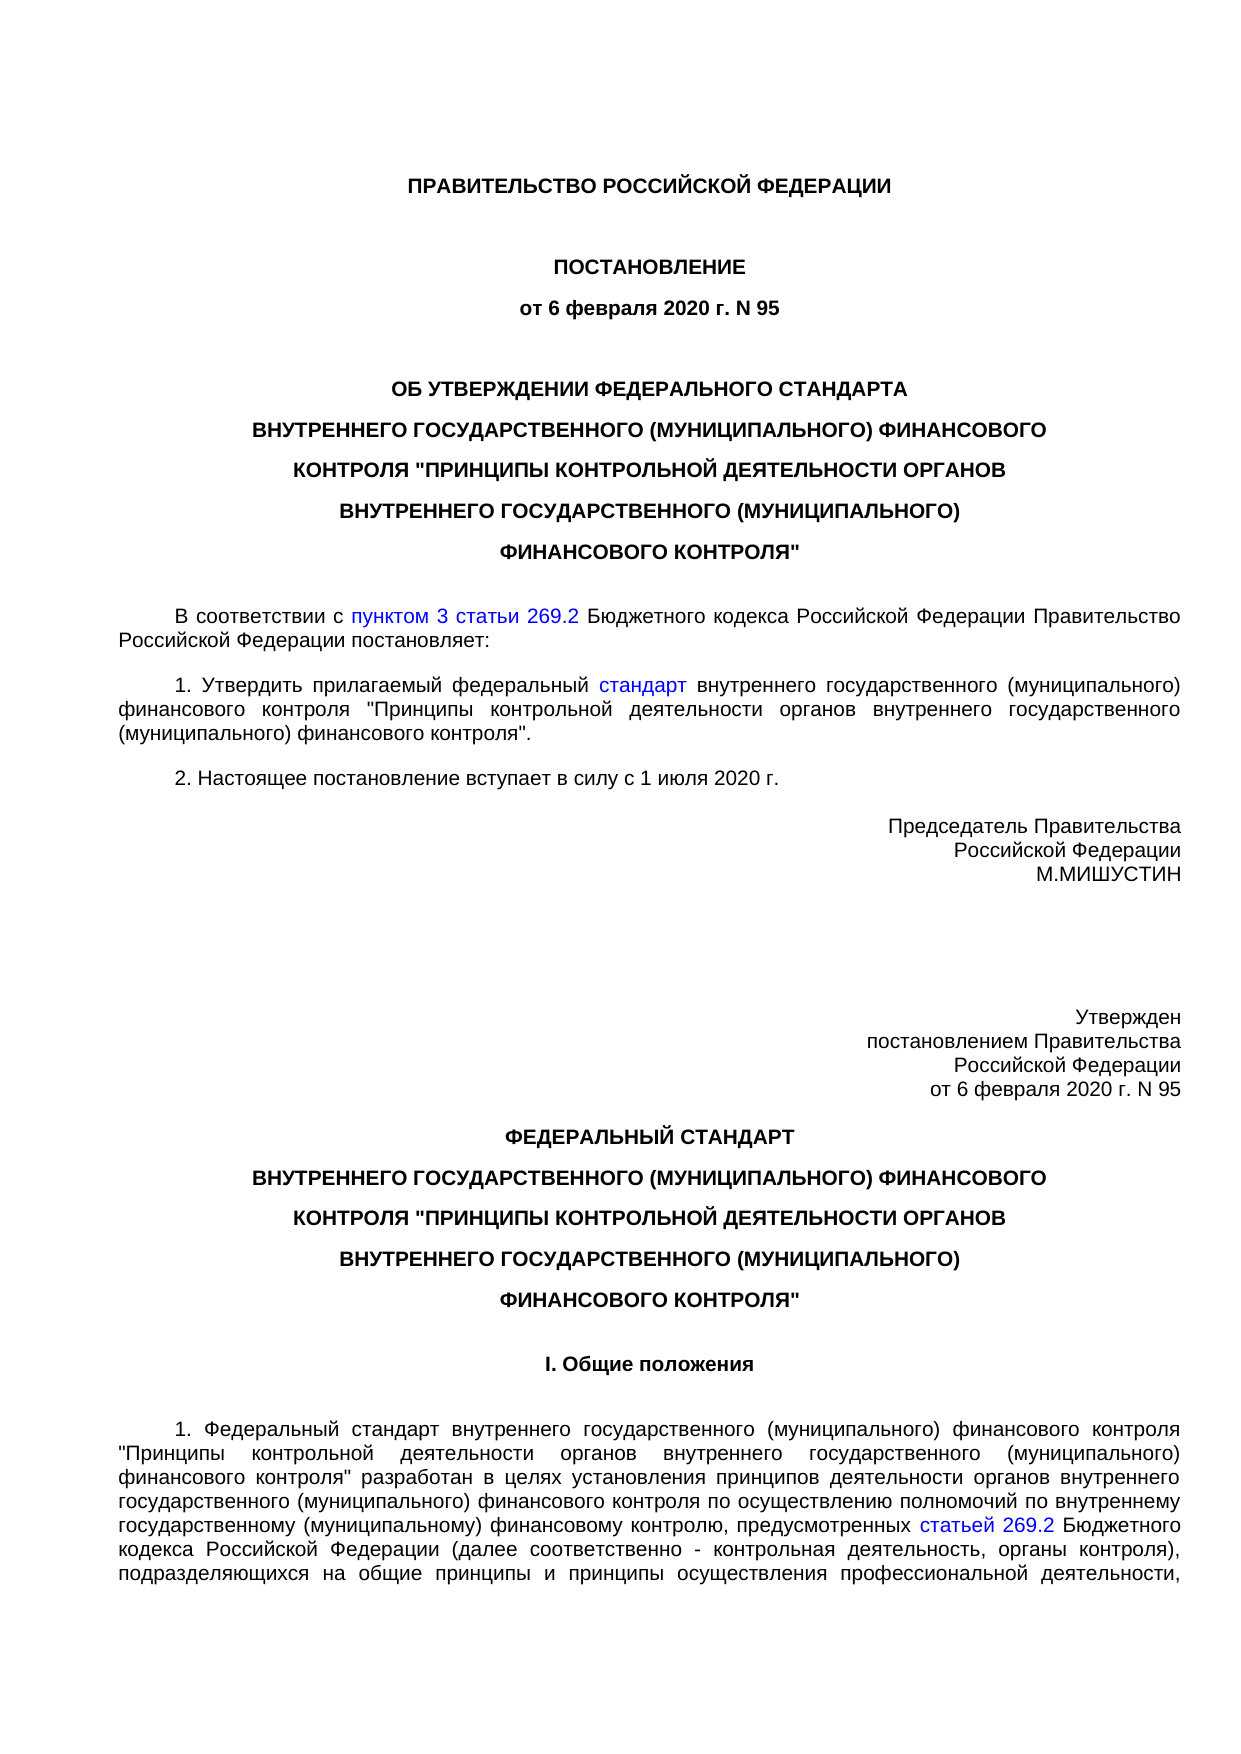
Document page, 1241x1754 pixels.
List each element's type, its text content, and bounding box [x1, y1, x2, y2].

text 2. Настоящее постановление вступает в силу с 1 июля 2020 г. [118, 766, 1181, 789]
text Утвержден [118, 1005, 1181, 1029]
text ОБ УТВЕРЖДЕНИИ ФЕДЕРАЛЬНОГО СТАНДАРТА [118, 377, 1181, 401]
text ПОСТАНОВЛЕНИЕ [118, 255, 1181, 279]
text от 6 февраля 2020 г. N 95 [118, 1077, 1181, 1101]
text Российской Федерации [118, 1053, 1181, 1077]
text ФИНАНСОВОГО КОНТРОЛЯ" [118, 539, 1181, 563]
text М.МИШУСТИН [118, 861, 1181, 885]
text постановлением Правительства [118, 1029, 1181, 1053]
text ФЕДЕРАЛЬНЫЙ СТАНДАРТ [118, 1125, 1181, 1149]
text В соответствии с пунктом 3 статьи 269.2 Бюджетного кодекса Российской Федерации Правительство Российской Федерации постановляет: [118, 604, 1181, 652]
text 1. Утвердить прилагаемый федеральный стандарт внутреннего государственного (муниципального) финансового контроля "Принципы контрольной деятельности органов внутреннего государственного (муниципального) финансового контроля". [118, 673, 1181, 745]
text от 6 февраля 2020 г. N 95 [118, 296, 1181, 320]
text ВНУТРЕННЕГО ГОСУДАРСТВЕННОГО (МУНИЦИПАЛЬНОГО) [118, 1247, 1181, 1271]
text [118, 1417, 1181, 1584]
text КОНТРОЛЯ "ПРИНЦИПЫ КОНТРОЛЬНОЙ ДЕЯТЕЛЬНОСТИ ОРГАНОВ [118, 458, 1181, 482]
text ВНУТРЕННЕГО ГОСУДАРСТВЕННОГО (МУНИЦИПАЛЬНОГО) ФИНАНСОВОГО [118, 418, 1181, 442]
text ВНУТРЕННЕГО ГОСУДАРСТВЕННОГО (МУНИЦИПАЛЬНОГО) [118, 499, 1181, 523]
text I. Общие положения [118, 1352, 1181, 1376]
text ПРАВИТЕЛЬСТВО РОССИЙСКОЙ ФЕДЕРАЦИИ [118, 174, 1181, 198]
text КОНТРОЛЯ "ПРИНЦИПЫ КОНТРОЛЬНОЙ ДЕЯТЕЛЬНОСТИ ОРГАНОВ [118, 1206, 1181, 1230]
text ФИНАНСОВОГО КОНТРОЛЯ" [118, 1287, 1181, 1311]
text Российской Федерации [118, 837, 1181, 861]
text Председатель Правительства [118, 813, 1181, 837]
text ВНУТРЕННЕГО ГОСУДАРСТВЕННОГО (МУНИЦИПАЛЬНОГО) ФИНАНСОВОГО [118, 1166, 1181, 1189]
